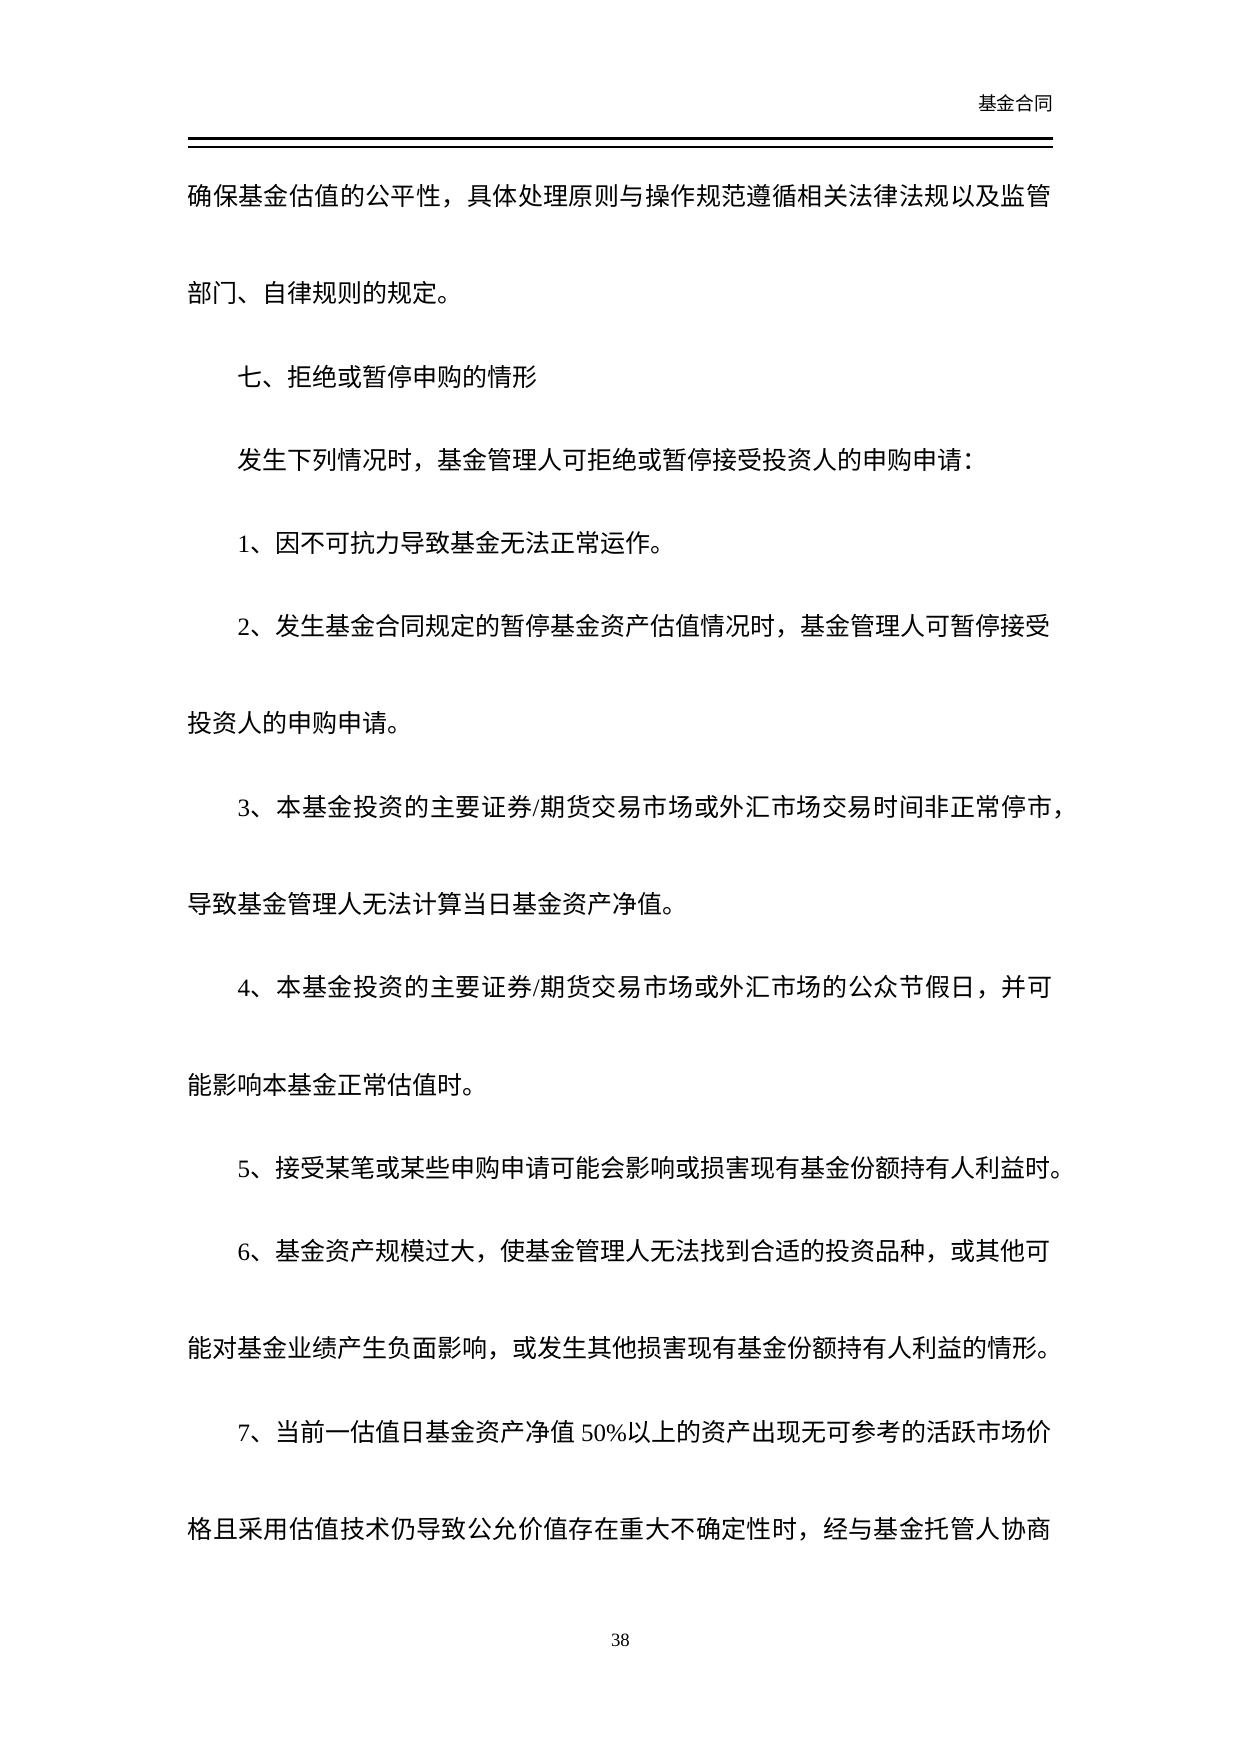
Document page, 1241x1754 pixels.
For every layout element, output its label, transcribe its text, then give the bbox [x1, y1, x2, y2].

text 6、基金资产规模过大，使基金管理人无法找到合适的投资品种，或其他可能对基金业绩产生负面影响，或发生其他损害现有基金份额持有人利益的情形。 [187, 1217, 1053, 1379]
text 2、发生基金合同规定的暂停基金资产估值情况时，基金管理人可暂停接受投资人的申购申请。 [187, 592, 1053, 754]
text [187, 1398, 1053, 1560]
text 1、因不可抗力导致基金无法正常运作。 [187, 509, 1053, 574]
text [187, 162, 1053, 324]
text 4、本基金投资的主要证券/期货交易市场或外汇市场的公众节假日，并可能影响本基金正常估值时。 [187, 953, 1053, 1116]
text 发生下列情况时，基金管理人可拒绝或暂停接受投资人的申购申请： [187, 426, 1053, 491]
text 七、拒绝或暂停申购的情形 [187, 343, 1053, 408]
text 5、接受某笔或某些申购申请可能会影响或损害现有基金份额持有人利益时。 [187, 1134, 1053, 1199]
text 3、本基金投资的主要证券/期货交易市场或外汇市场交易时间非正常停市，导致基金管理人无法计算当日基金资产净值。 [187, 773, 1053, 935]
